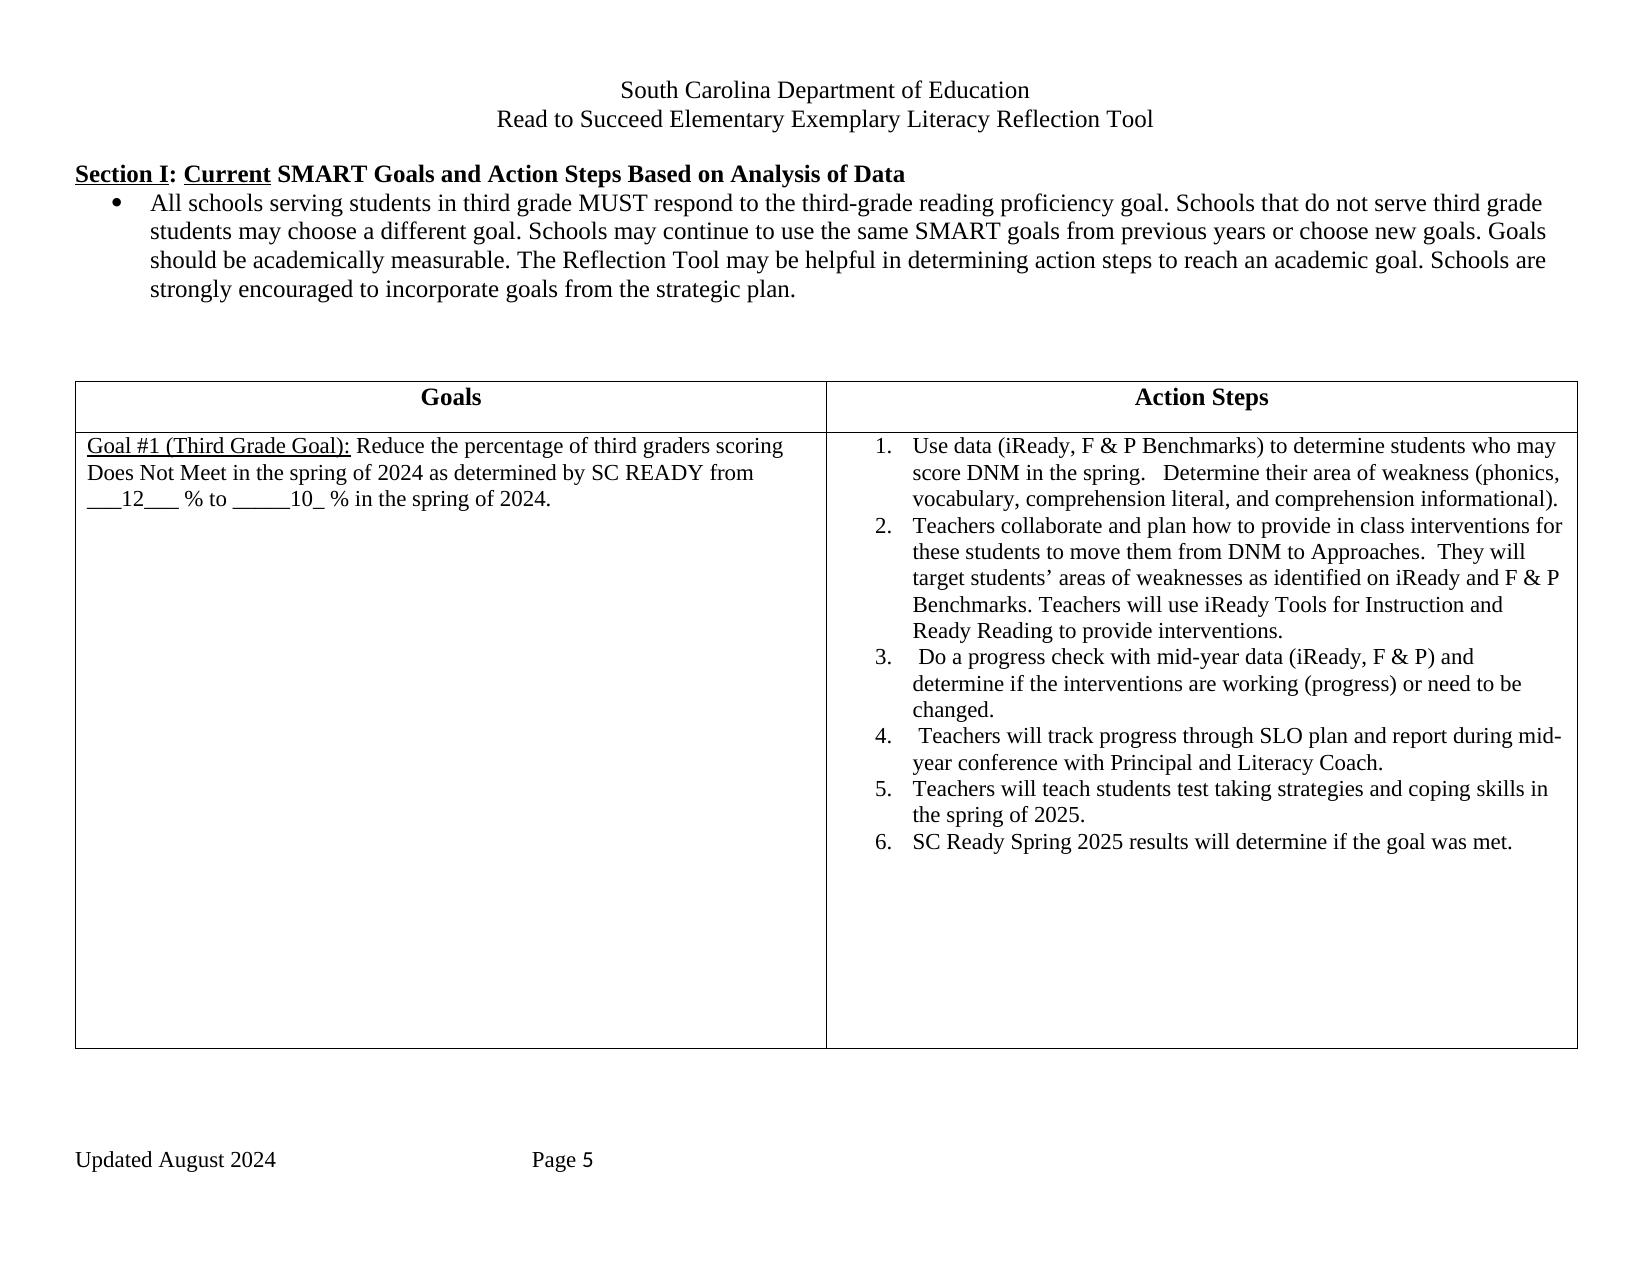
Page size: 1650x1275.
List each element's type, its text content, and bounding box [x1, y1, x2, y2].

list All schools serving students in third grade MUST respond to the third-grade reading proficiency goal. Schools that do not serve third grade students may choose a different goal. Schools may continue to use the same SMART goals from previous years or choose new goals. Goals should be academically measurable. The Reflection Tool may be helpful in determining action steps to reach an academic goal. Schools are strongly encouraged to incorporate goals from the strategic plan. [112, 188, 1575, 303]
text Section I: Current SMART Goals and Action Steps Based on Analysis of Data [75, 159, 1575, 188]
table_cell Goal #1 (Third Grade Goal): Reduce the percentage of third graders scoring Does Not Meet in the spring of 2024 as determined by SC READY from ___12___ % to _____10_ % in the spring of 2024. [76, 433, 826, 1048]
table_header Action Steps [827, 382, 1577, 432]
table_header Goals [76, 382, 826, 432]
table_cell Use data (iReady, F & P Benchmarks) to determine students who may score DNM in the spring. Determine their area of weakness (phonics, vocabulary, comprehension literal, and comprehension informational). Teachers collaborate and plan how to provide in class interventions for these students to move them from DNM to Approaches. They will target students’ areas of weaknesses as identified on iReady and F & P Benchmarks. Teachers will use iReady Tools for Instruction and Ready Reading to provide interventions. Do a progress check with mid-year data (iReady, F & P) and determine if the interventions are working (progress) or need to be changed. Teachers will track progress through SLO plan and report during mid-year conference with Principal and Literacy Coach. Teachers will teach students test taking strategies and coping skills in the spring of 2025. SC Ready Spring 2025 results will determine if the goal was met. [827, 433, 1577, 1048]
